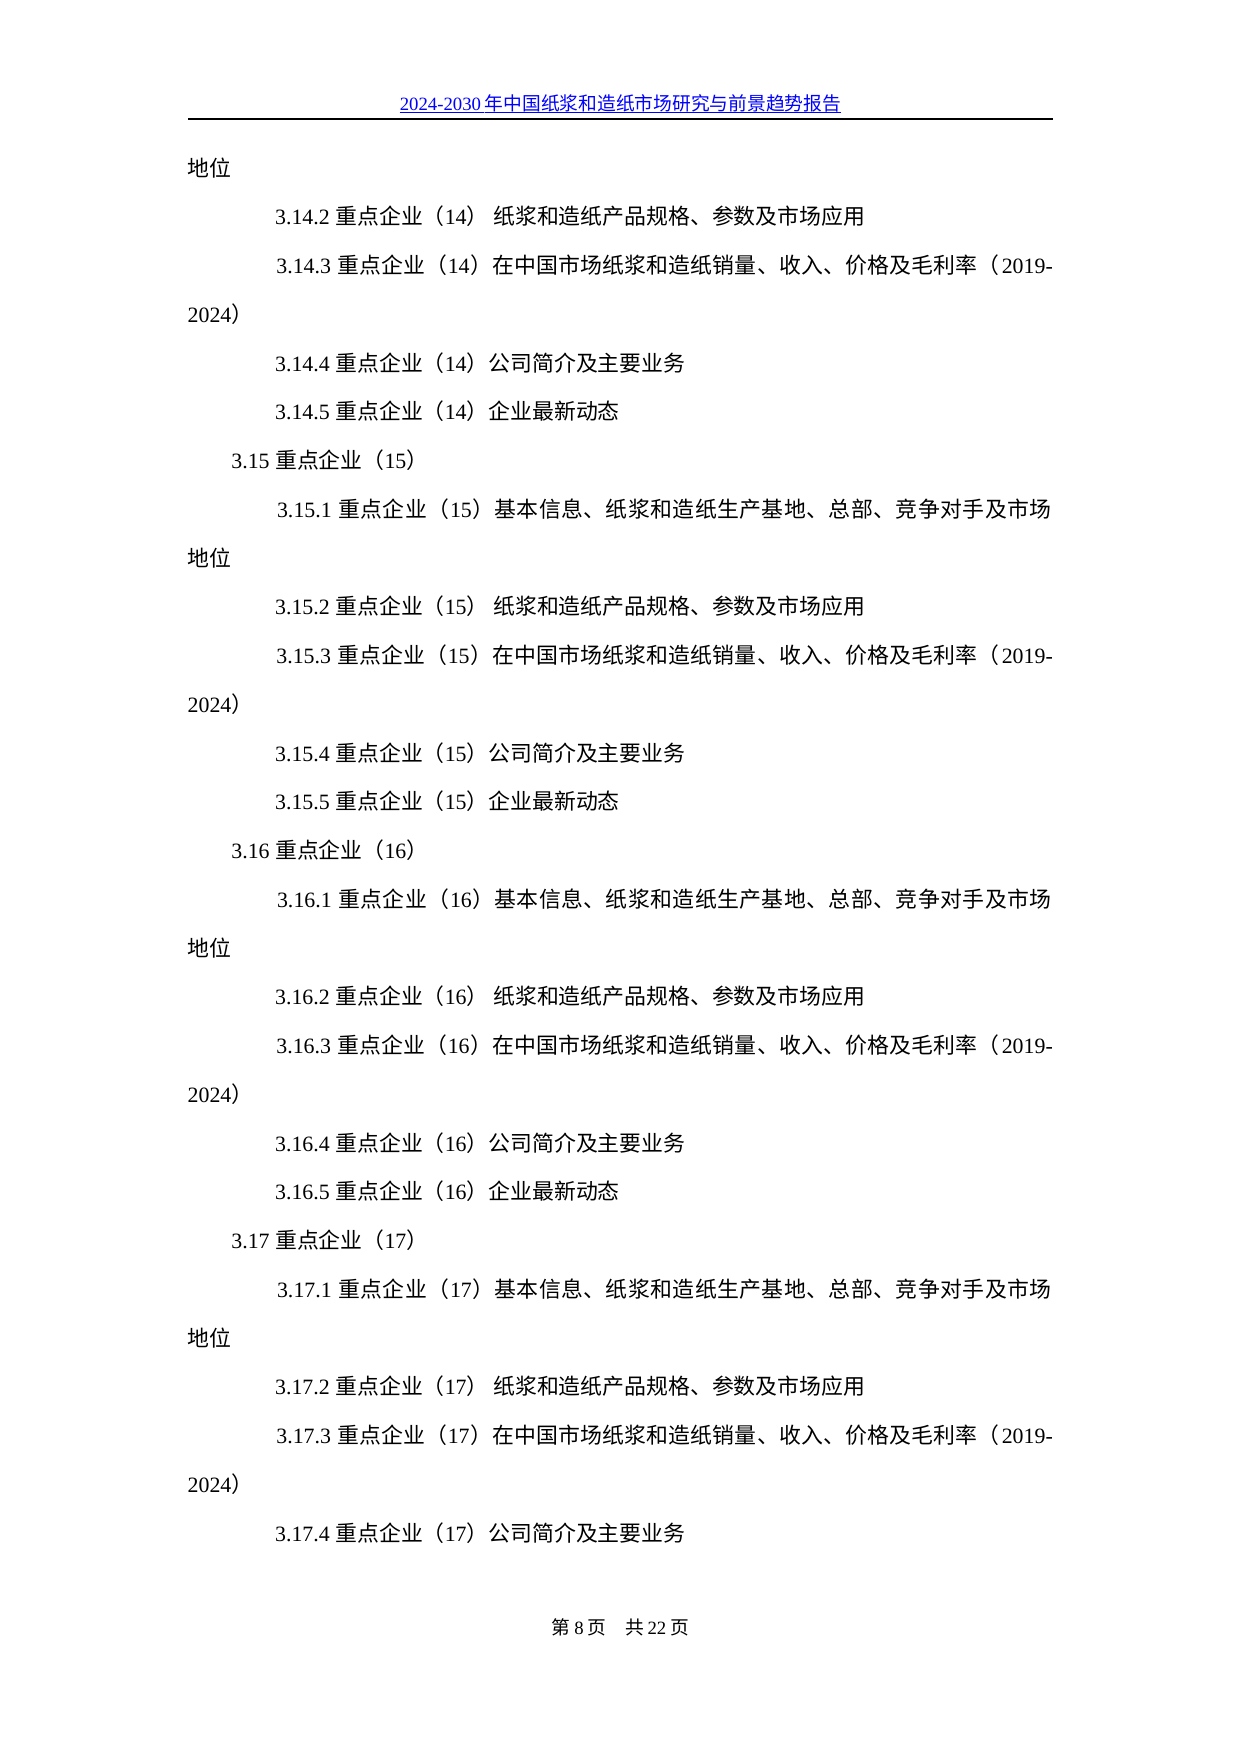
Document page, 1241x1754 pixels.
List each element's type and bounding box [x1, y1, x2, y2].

text [187, 150, 1053, 1548]
